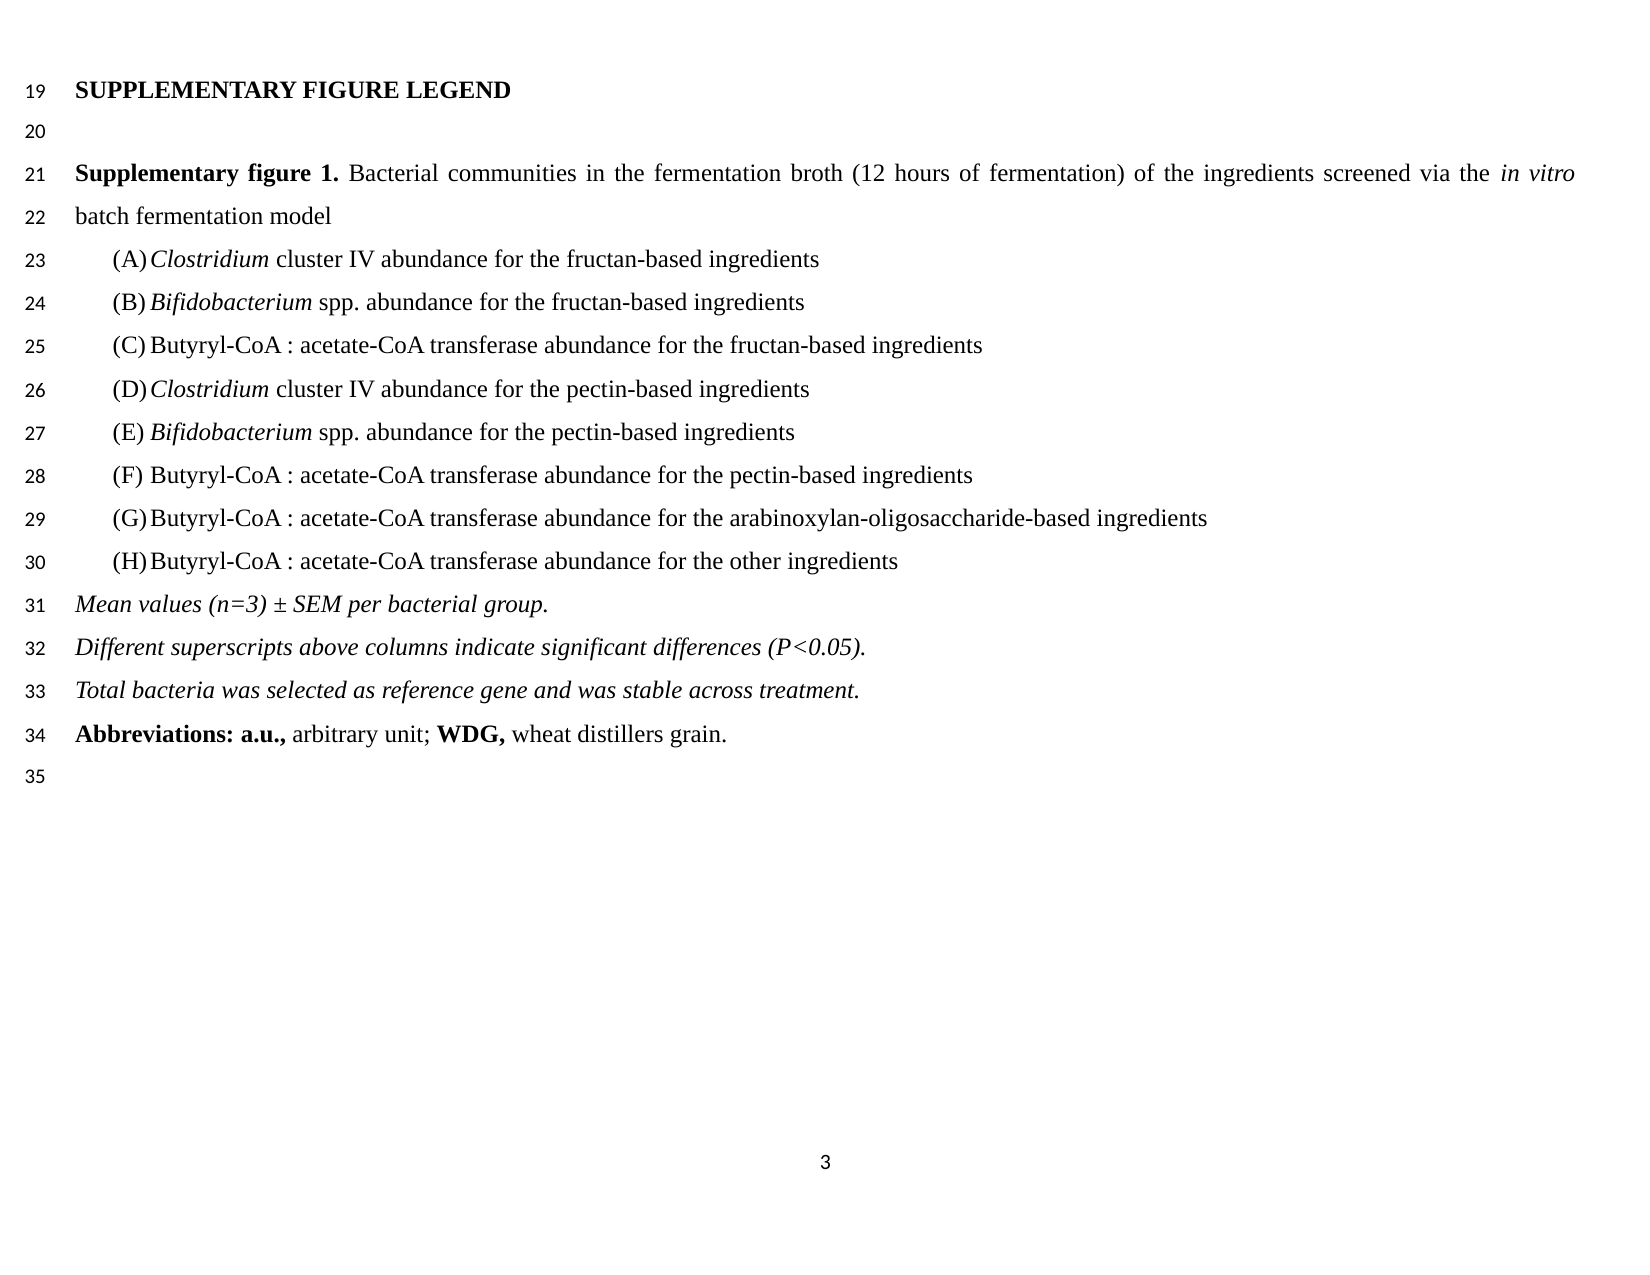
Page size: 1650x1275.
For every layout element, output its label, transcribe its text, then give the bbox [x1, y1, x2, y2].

list Bifidobacterium spp. abundance for the pectin-based ingredients [112, 417, 1575, 446]
list Butyryl-CoA : acetate-CoA transferase abundance for the pectin-based ingredients [112, 460, 1575, 489]
list Clostridium cluster IV abundance for the fructan-based ingredients [112, 244, 1575, 273]
list Butyryl-CoA : acetate-CoA transferase abundance for the arabinoxylan-oligosaccharide-based ingredients [112, 503, 1575, 532]
list Butyryl-CoA : acetate-CoA transferase abundance for the fructan-based ingredients [112, 331, 1575, 359]
text Different superscripts above columns indicate significant differences (P<0.05). [75, 632, 1575, 661]
text SUPPLEMENTARY FIGURE LEGEND [75, 75, 1575, 104]
list Bifidobacterium spp. abundance for the fructan-based ingredients [112, 287, 1575, 316]
text Total bacteria was selected as reference gene and was stable across treatment. [75, 676, 1575, 704]
list Abbreviations: a.u., arbitrary unit; WDG, wheat distillers grain. [75, 719, 1575, 747]
list Butyryl-CoA : acetate-CoA transferase abundance for the other ingredients [112, 546, 1575, 575]
list Clostridium cluster IV abundance for the pectin-based ingredients [112, 374, 1575, 402]
text Supplementary figure 1. Bacterial communities in the fermentation broth (12 hours of fermentation) of the ingredients screened via the in vitro batch fermentation model [75, 158, 1575, 230]
text Mean values (n=3) ± SEM per bacterial group. [75, 589, 1575, 618]
